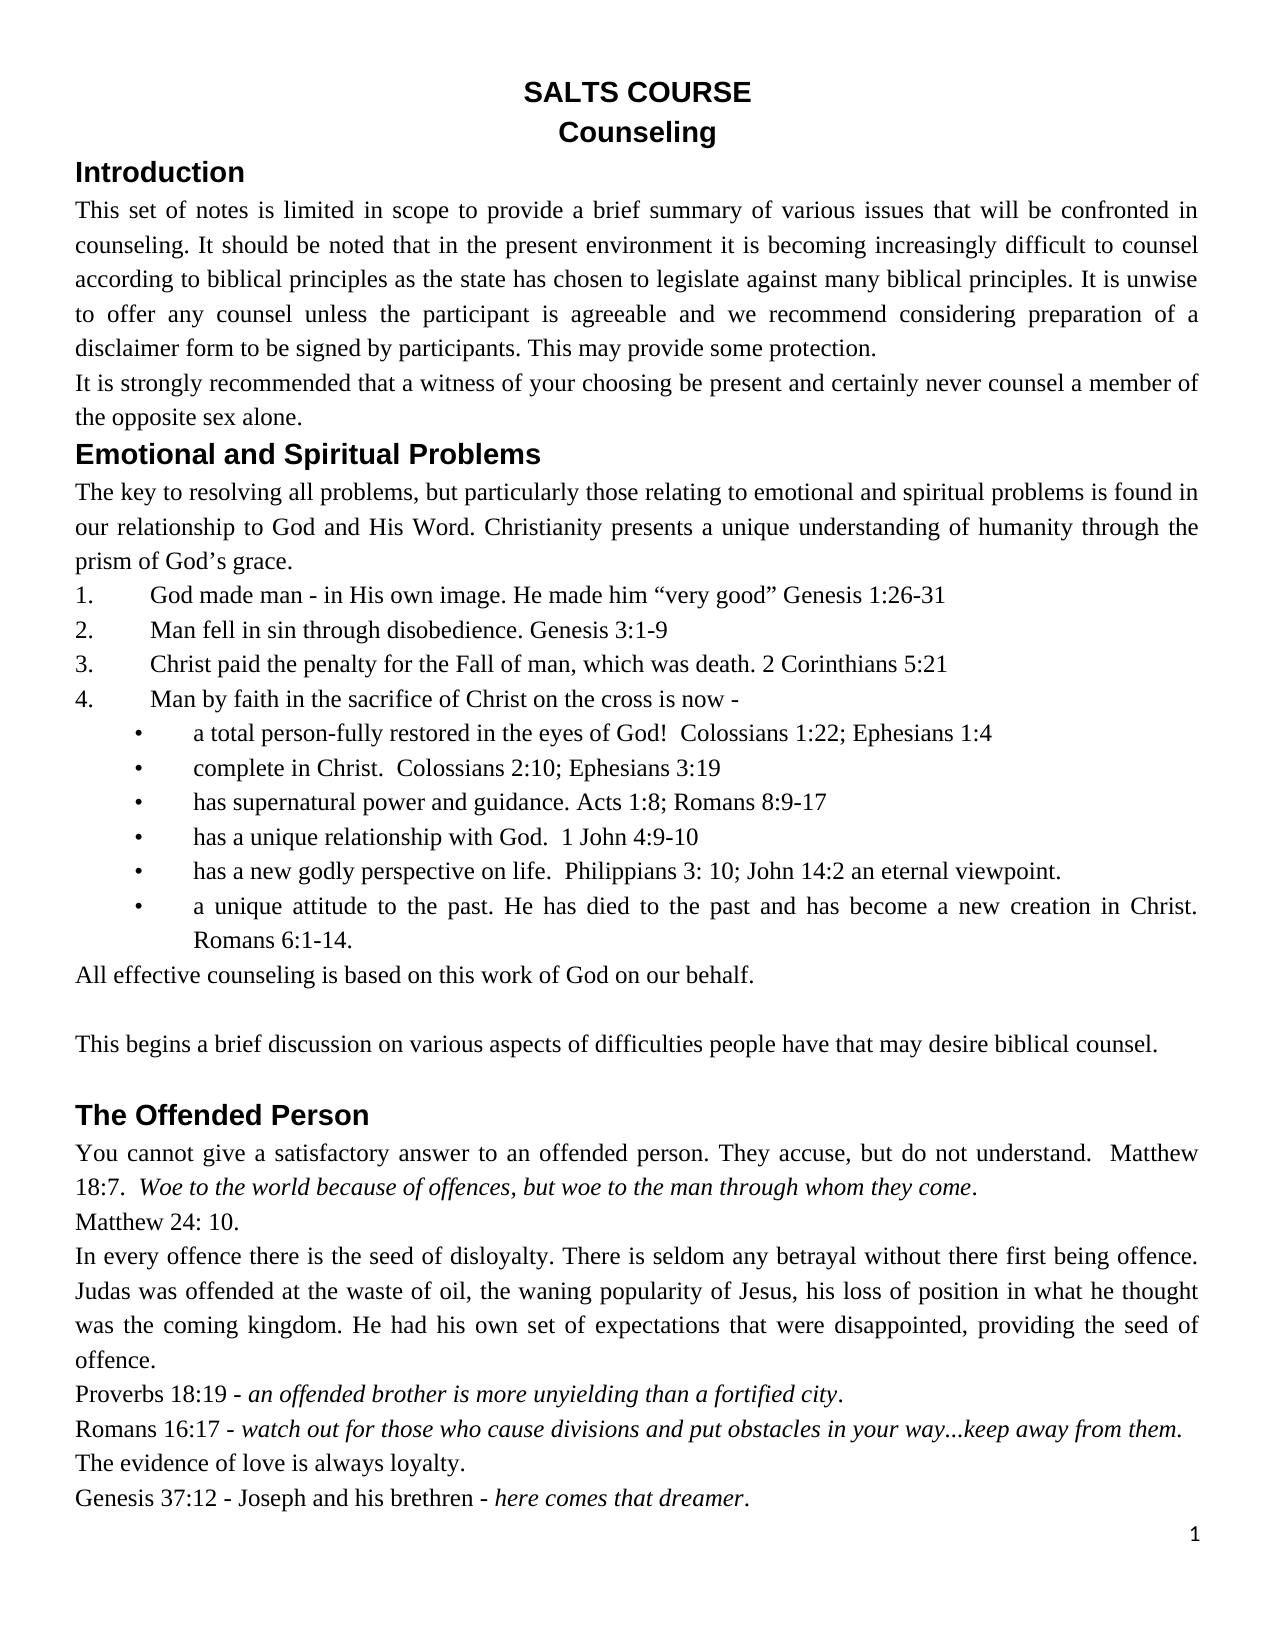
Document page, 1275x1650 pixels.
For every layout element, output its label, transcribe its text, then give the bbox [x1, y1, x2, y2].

text You cannot give a satisfactory answer to an offended person. They accuse, but do not understand. Matthew 18:7. Woe to the world because of offences, but woe to the man through whom they come. [75, 1138, 1200, 1201]
text The Offended Person [75, 1098, 1200, 1131]
text This begins a brief discussion on various aspects of difficulties people have that may desire biblical counsel. [75, 1029, 1200, 1058]
text Romans 16:17 - watch out for those who cause divisions and put obstacles in your way...keep away from them. [75, 1414, 1200, 1443]
text • has a unique relationship with God. 1 John 4:9-10 [134, 822, 1200, 851]
text 1. God made man - in His own image. He made him “very good” Genesis 1:26-31 [75, 581, 1200, 609]
text • a unique attitude to the past. He has died to the past and has become a new creation in Christ. Romans 6:1-14. [134, 891, 1200, 954]
text The evidence of love is always loyalty. [75, 1448, 1200, 1477]
text 2. Man fell in sin through disobedience. Genesis 3:1-9 [75, 615, 1200, 644]
text 4. Man by faith in the sacrifice of Christ on the cross is now - [75, 684, 1200, 713]
text • complete in Christ. Colossians 2:10; Ephesians 3:19 [134, 753, 1200, 782]
text Introduction [75, 155, 1200, 189]
text It is strongly recommended that a witness of your choosing be present and certainly never counsel a member of the opposite sex alone. [75, 368, 1200, 431]
text • has supernatural power and guidance. Acts 1:8; Romans 8:9-17 [134, 787, 1200, 816]
text 3. Christ paid the penalty for the Fall of man, which was death. 2 Corinthians 5:21 [75, 649, 1200, 678]
text The key to resolving all problems, but particularly those relating to emotional and spiritual problems is found in our relationship to God and His Word. Christianity presents a unique understanding of humanity through the prism of God’s grace. [75, 477, 1200, 575]
text This set of notes is limited in scope to provide a brief summary of various issues that will be confronted in counseling. It should be noted that in the present environment it is becoming increasingly difficult to counsel according to biblical principles as the state has chosen to legislate against many biblical principles. It is unwise to offer any counsel unless the participant is agreeable and we recommend considering preparation of a disclaimer form to be signed by participants. This may provide some protection. [75, 196, 1200, 362]
text • a total person-fully restored in the eyes of God! Colossians 1:22; Ephesians 1:4 [134, 718, 1200, 747]
text Genesis 37:12 - Joseph and his brethren - here comes that dreamer. [75, 1483, 1200, 1512]
text SALTS COURSE [75, 75, 1200, 108]
text All effective counseling is based on this work of God on our behalf. [75, 960, 1200, 989]
text In every offence there is the seed of disloyalty. There is seldom any betrayal without there first being offence. Judas was offended at the waste of oil, the waning popularity of Jesus, his loss of position in what he thought was the coming kingdom. He had his own set of expectations that were disappointed, providing the seed of offence. [75, 1241, 1200, 1374]
text • has a new godly perspective on life. Philippians 3: 10; John 14:2 an eternal viewpoint. [134, 856, 1200, 885]
text Matthew 24: 10. [75, 1207, 1200, 1236]
text Counseling [75, 115, 1200, 149]
text Proverbs 18:19 - an offended brother is more unyielding than a fortified city. [75, 1379, 1200, 1408]
text Emotional and Spiritual Problems [75, 437, 1200, 471]
